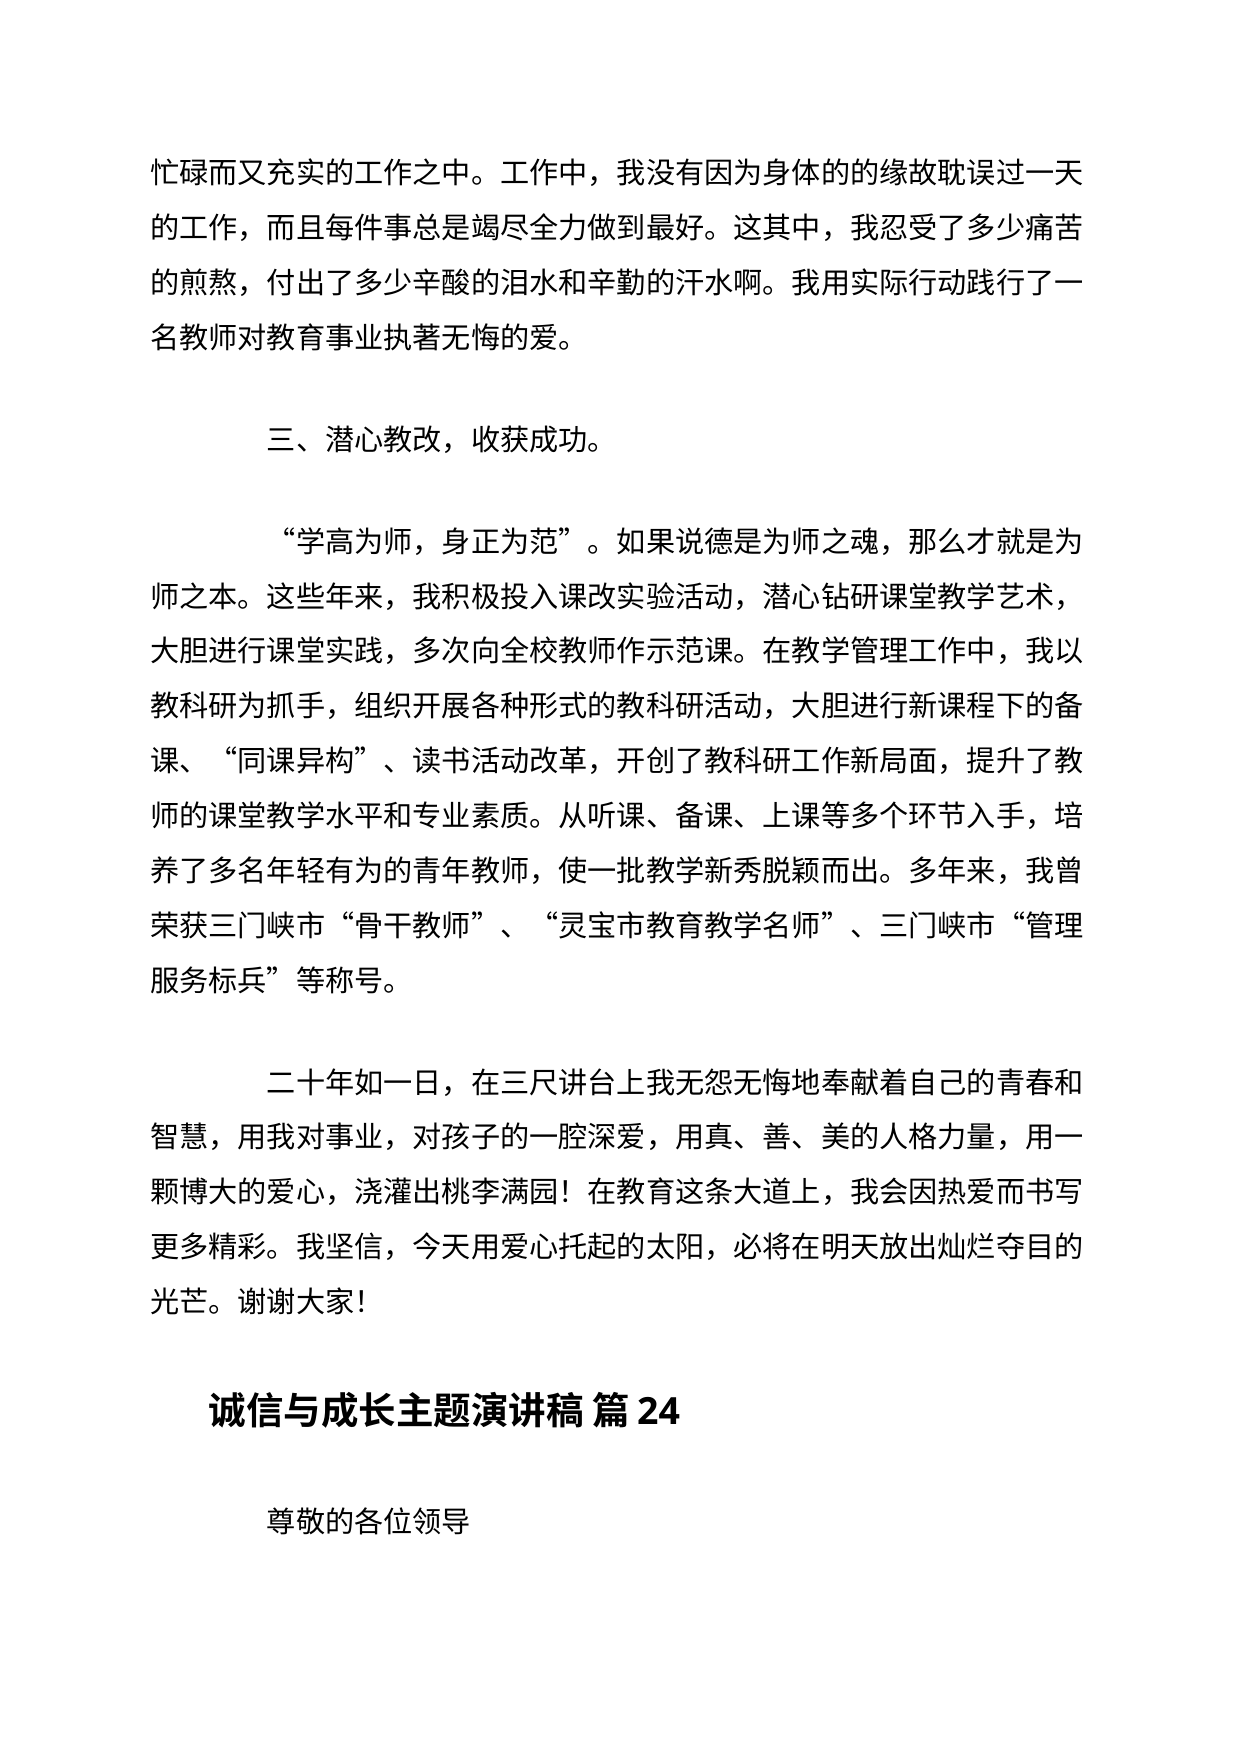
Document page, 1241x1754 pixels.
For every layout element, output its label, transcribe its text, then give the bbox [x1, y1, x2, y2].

text 尊敬的各位领导 [150, 1498, 1090, 1540]
text 诚信与成长主题演讲稿 篇24 [150, 1381, 1090, 1435]
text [150, 150, 1090, 357]
text “学高为师，身正为范”。如果说德是为师之魂，那么才就是为师之本。这些年来，我积极投入课改实验活动，潜心钻研课堂教学艺术，大胆进行课堂实践，多次向全校教师作示范课。在教学管理工作中，我以教科研为抓手，组织开展各种形式的教科研活动，大胆进行新课程下的备课、“同课异构”、读书活动改革，开创了教科研工作新局面，提升了教师的课堂教学水平和专业素质。从听课、备课、上课等多个环节入手，培养了多名年轻有为的青年教师，使一批教学新秀脱颖而出。多年来，我曾荣获三门峡市“骨干教师”、“灵宝市教育教学名师”、三门峡市“管理服务标兵”等称号。 [150, 518, 1090, 1000]
text 三、潜心教改，收获成功。 [150, 416, 1090, 459]
text 二十年如一日，在三尺讲台上我无怨无悔地奉献着自己的青春和智慧，用我对事业，对孩子的一腔深爱，用真、善、美的人格力量，用一颗博大的爱心，浇灌出桃李满园！在教育这条大道上，我会因热爱而书写更多精彩。我坚信，今天用爱心托起的太阳，必将在明天放出灿烂夺目的光芒。谢谢大家！ [150, 1059, 1090, 1321]
